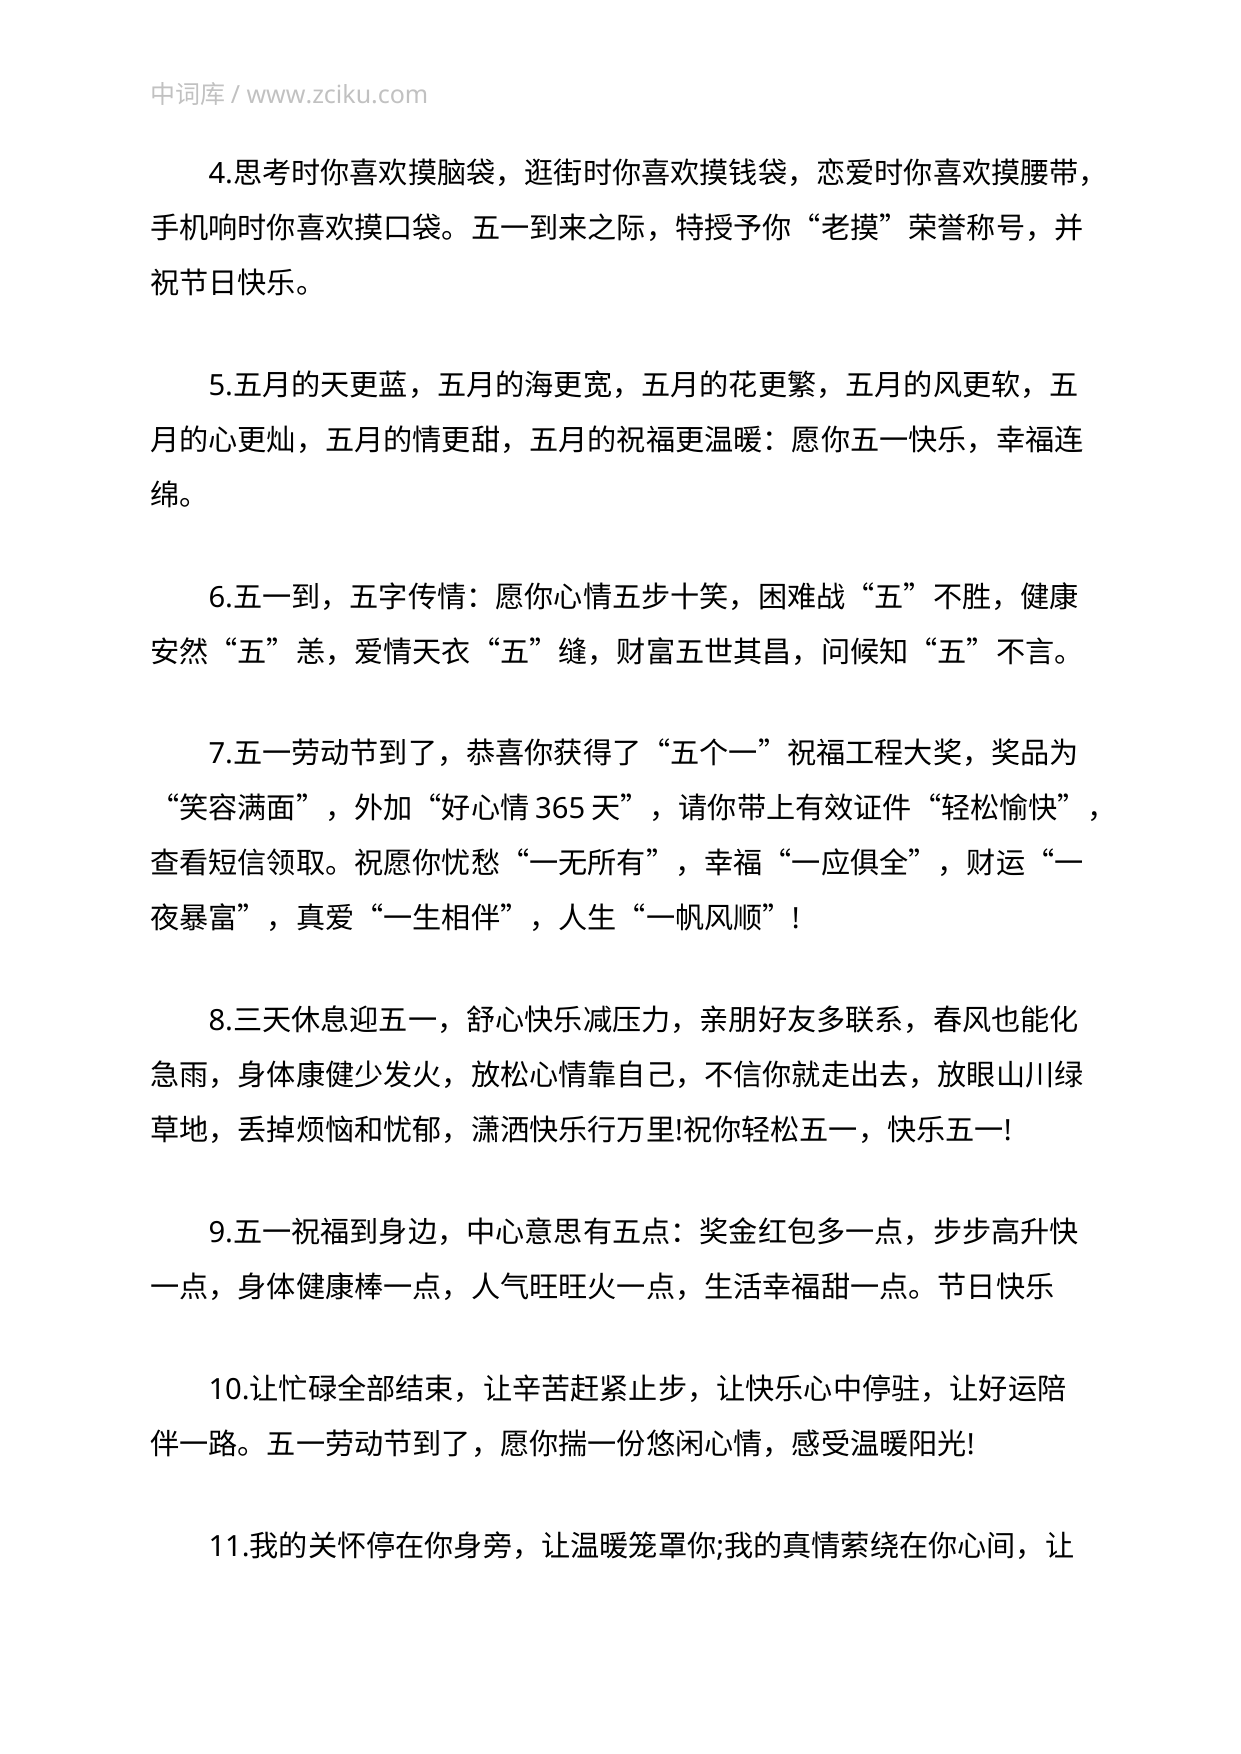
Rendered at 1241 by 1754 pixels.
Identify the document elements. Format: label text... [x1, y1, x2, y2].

text 10.让忙碌全部结束，让辛苦赶紧止步，让快乐心中停驻，让好运陪伴一路。五一劳动节到了，愿你揣一份悠闲心情，感受温暖阳光! [150, 1366, 1090, 1463]
text 8.三天休息迎五一，舒心快乐减压力，亲朋好友多联系，春风也能化急雨，身体康健少发火，放松心情靠自己，不信你就走出去，放眼山川绿草地，丢掉烦恼和忧郁，潇洒快乐行万里!祝你轻松五一，快乐五一! [150, 997, 1090, 1149]
text 6.五一到，五字传情：愿你心情五步十笑，困难战“五”不胜，健康安然“五”恙，爱情天衣“五”缝，财富五世其昌，问候知“五”不言。 [150, 573, 1090, 671]
text 4.思考时你喜欢摸脑袋，逛街时你喜欢摸钱袋，恋爱时你喜欢摸腰带，手机响时你喜欢摸口袋。五一到来之际，特授予你“老摸”荣誉称号，并祝节日快乐。 [150, 150, 1090, 302]
text 5.五月的天更蓝，五月的海更宽，五月的花更繁，五月的风更软，五月的心更灿，五月的情更甜，五月的祝福更温暖：愿你五一快乐，幸福连绵。 [150, 362, 1090, 514]
text 9.五一祝福到身边，中心意思有五点：奖金红包多一点，步步高升快一点，身体健康棒一点，人气旺旺火一点，生活幸福甜一点。节日快乐 [150, 1209, 1090, 1306]
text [150, 1523, 1090, 1565]
text 7.五一劳动节到了，恭喜你获得了“五个一”祝福工程大奖，奖品为“笑容满面”，外加“好心情365天”，请你带上有效证件“轻松愉快”，查看短信领取。祝愿你忧愁“一无所有”，幸福“一应俱全”，财运“一夜暴富”，真爱“一生相伴”，人生“一帆风顺”! [150, 730, 1090, 937]
